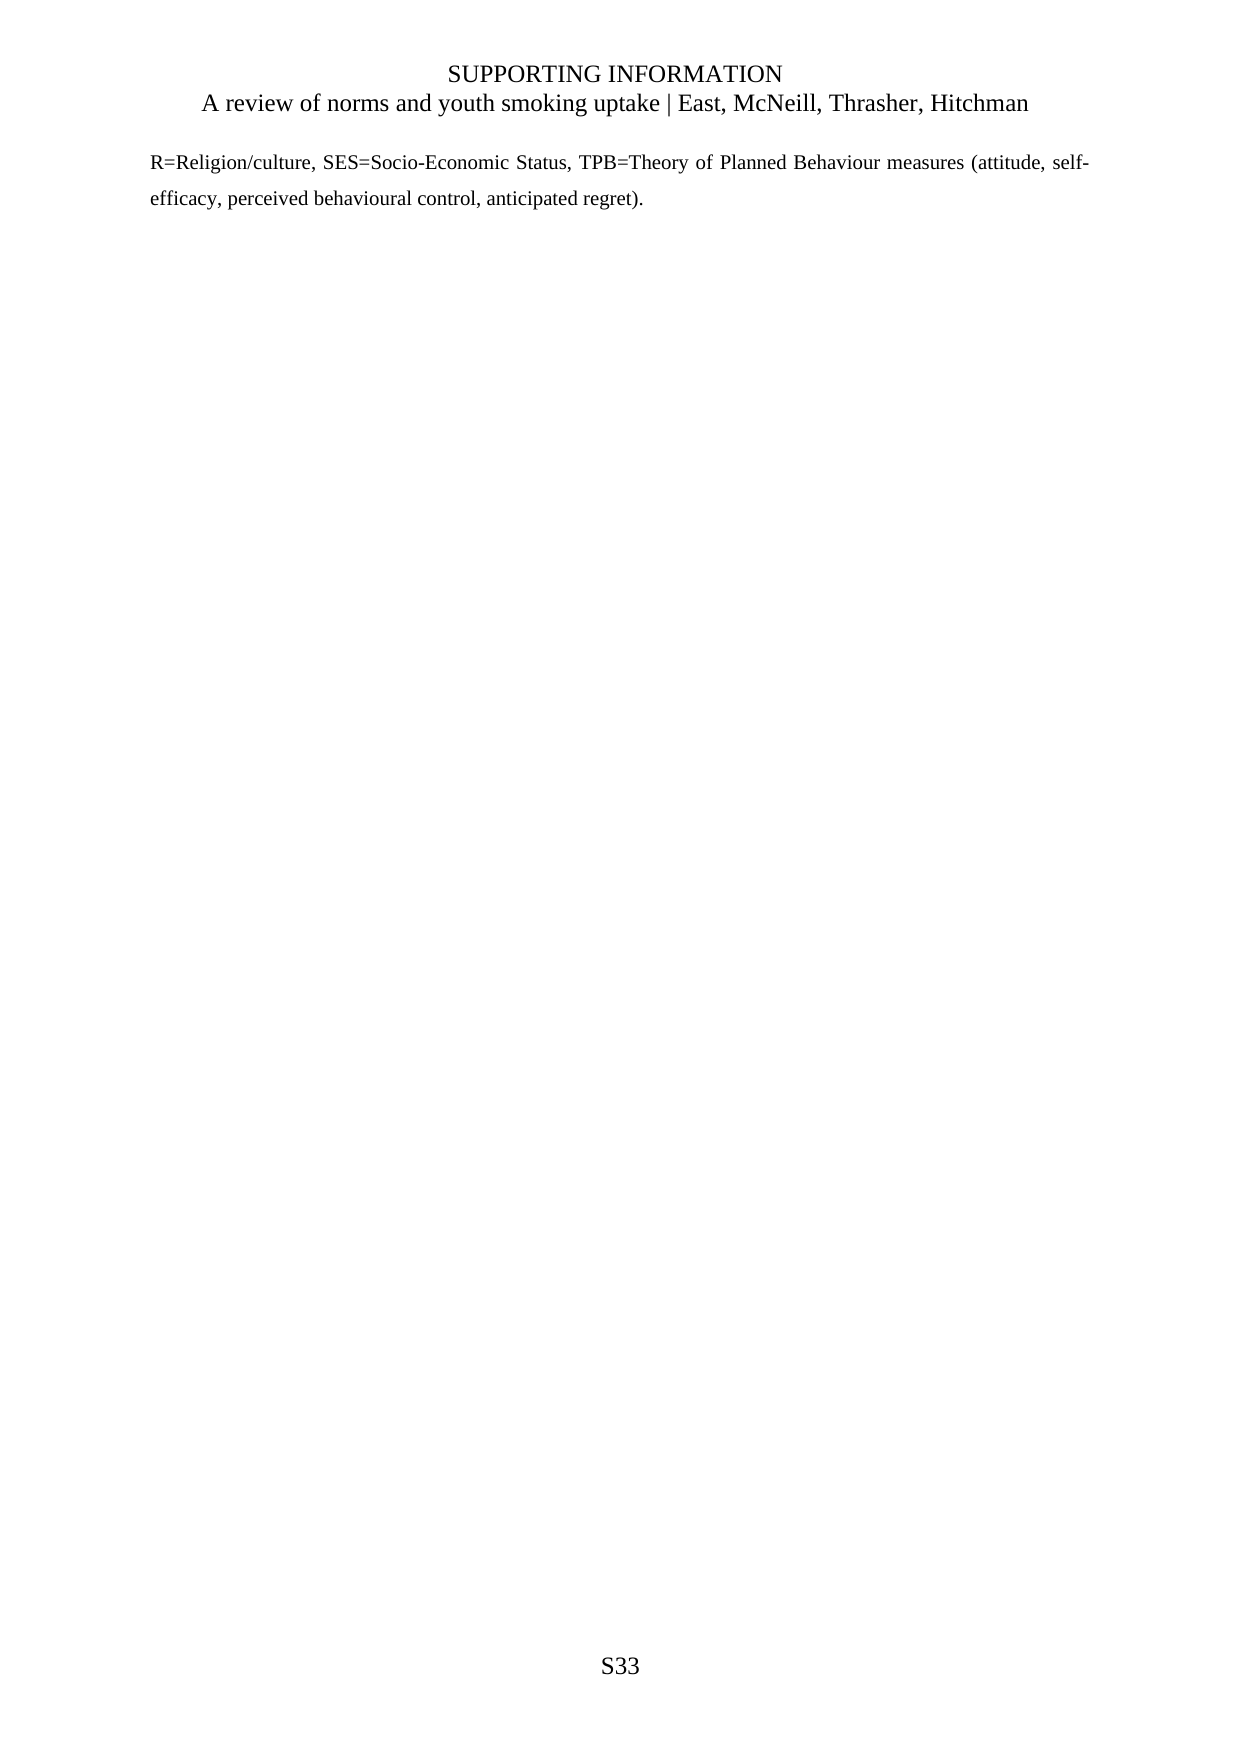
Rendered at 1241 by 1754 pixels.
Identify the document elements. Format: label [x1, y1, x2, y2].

text [150, 150, 1090, 210]
